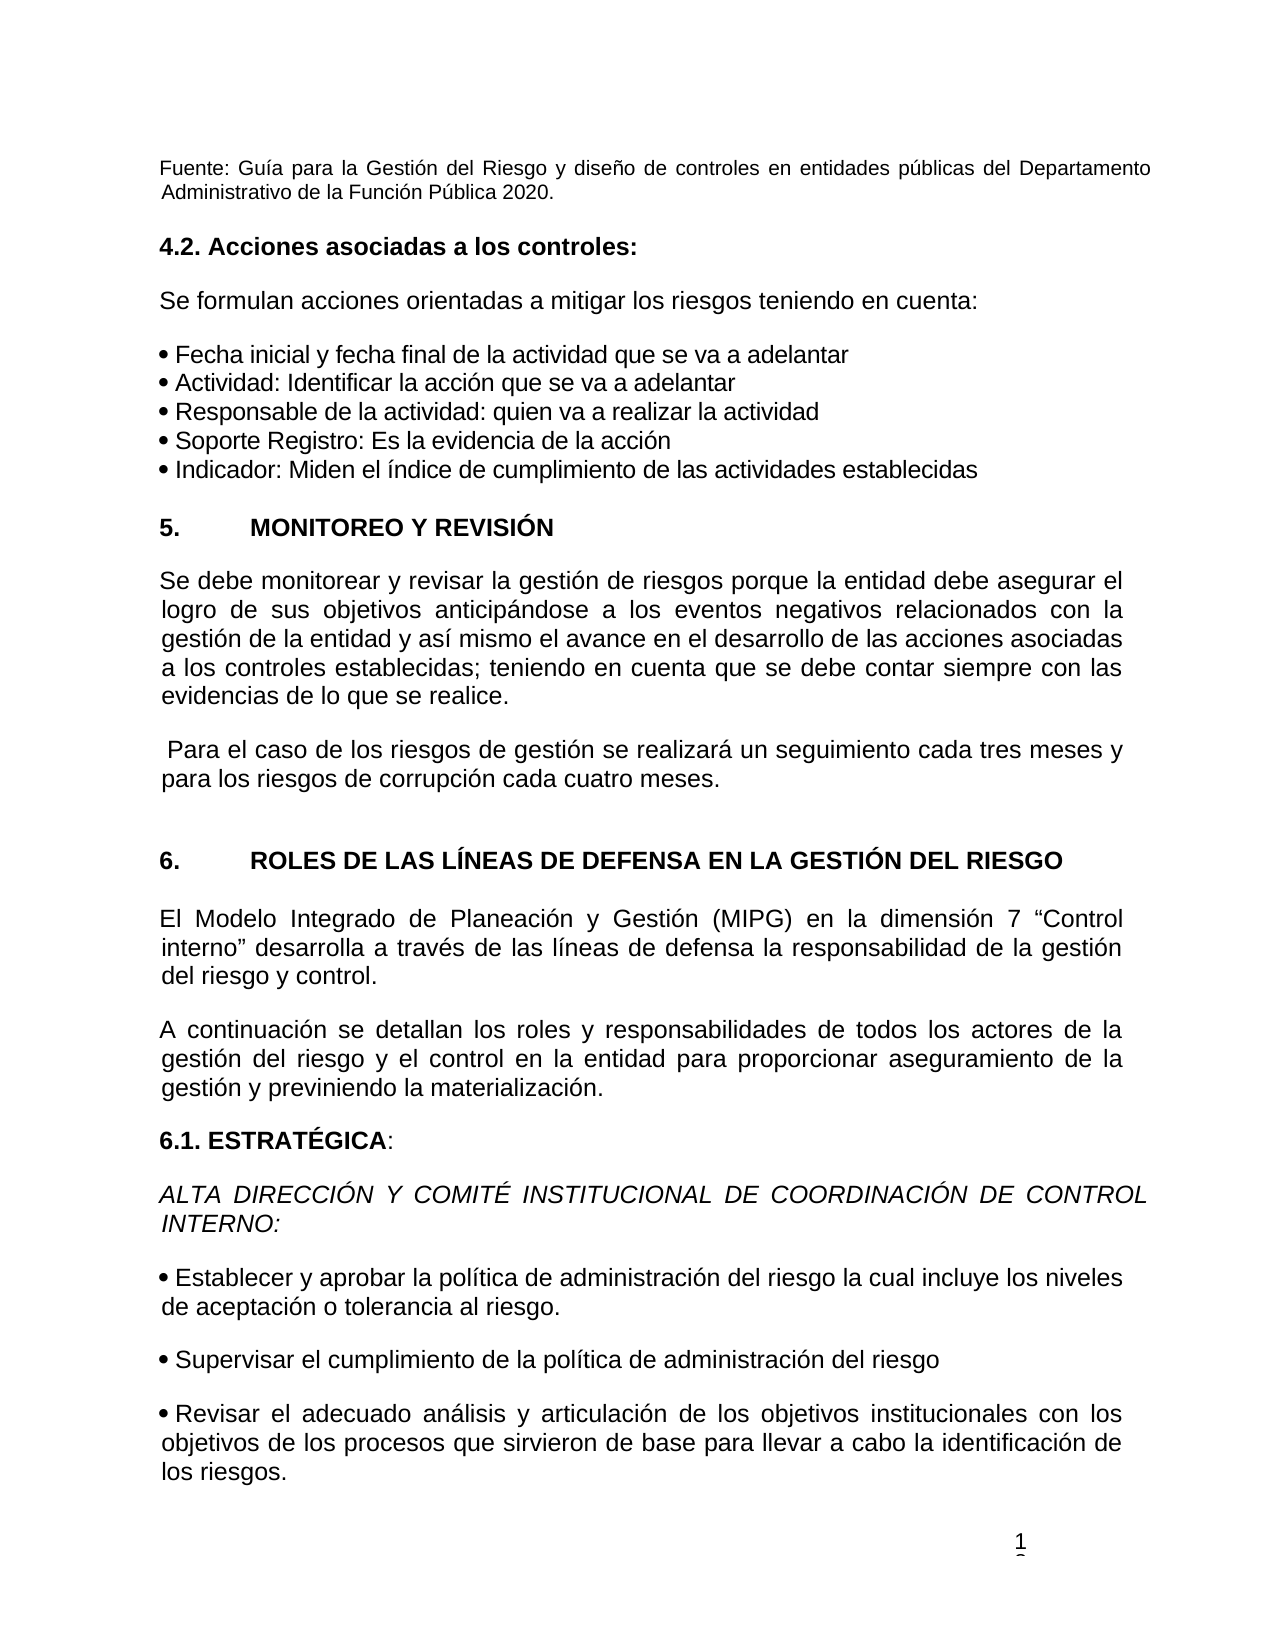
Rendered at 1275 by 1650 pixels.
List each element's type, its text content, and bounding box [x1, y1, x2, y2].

list Establecer y aprobar la política de administración del riesgo la cual incluye los niveles de aceptación o tolerancia al riesgo. [159, 1263, 1124, 1320]
subtitle MONITOREO Y REVISIÓN [159, 513, 1152, 541]
text 4.2. Acciones asociadas a los controles: [159, 232, 1124, 261]
text A continuación se detallan los roles y responsabilidades de todos los actores de la gestión del riesgo y el control en la entidad para proporcionar aseguramiento de la gestión y previniendo la materialización. [159, 1015, 1124, 1101]
list Revisar el adecuado análisis y articulación de los objetivos institucionales con los objetivos de los procesos que sirvieron de base para llevar a cabo la identificación de los riesgos. [159, 1399, 1124, 1485]
text Para el caso de los riesgos de gestión se realizará un seguimiento cada tres meses y para los riesgos de corrupción cada cuatro meses. [159, 735, 1124, 793]
subtitle ROLES DE LAS LÍNEAS DE DEFENSA EN LA GESTIÓN DEL RIESGO [159, 846, 1152, 875]
subtitle ALTA DIRECCIÓN Y COMITÉ INSTITUCIONAL DE COORDINACIÓN DE CONTROL INTERNO: [159, 1180, 1152, 1238]
list Indicador: Miden el índice de cumplimiento de las actividades establecidas [159, 455, 1124, 484]
list Fecha inicial y fecha final de la actividad que se va a adelantar [159, 339, 1124, 368]
list Responsable de la actividad: quien va a realizar la actividad [159, 397, 1124, 426]
list Actividad: Identificar la acción que se va a adelantar [159, 368, 1124, 397]
list Soporte Registro: Es la evidencia de la acción [159, 426, 1124, 455]
text El Modelo Integrado de Planeación y Gestión (MIPG) en la dimensión 7 “Control interno” desarrolla a través de las líneas de defensa la responsabilidad de la gestión del riesgo y control. [159, 904, 1124, 990]
text Se formulan acciones orientadas a mitigar los riesgos teniendo en cuenta: [159, 286, 1124, 314]
list Fuente: Guía para la Gestión del Riesgo y diseño de controles en entidades públicas del Departamento Administrativo de la Función Pública 2020. [159, 156, 1153, 204]
list Supervisar el cumplimiento de la política de administración del riesgo [159, 1345, 1124, 1374]
text Se debe monitorear y revisar la gestión de riesgos porque la entidad debe asegurar el logro de sus objetivos anticipándose a los eventos negativos relacionados con la gestión de la entidad y así mismo el avance en el desarrollo de las acciones asociadas a los controles establecidas; teniendo en cuenta que se debe contar siempre con las evidencias de lo que se realice. [159, 566, 1124, 710]
subtitle 6.1. ESTRATÉGICA: [159, 1126, 1124, 1155]
